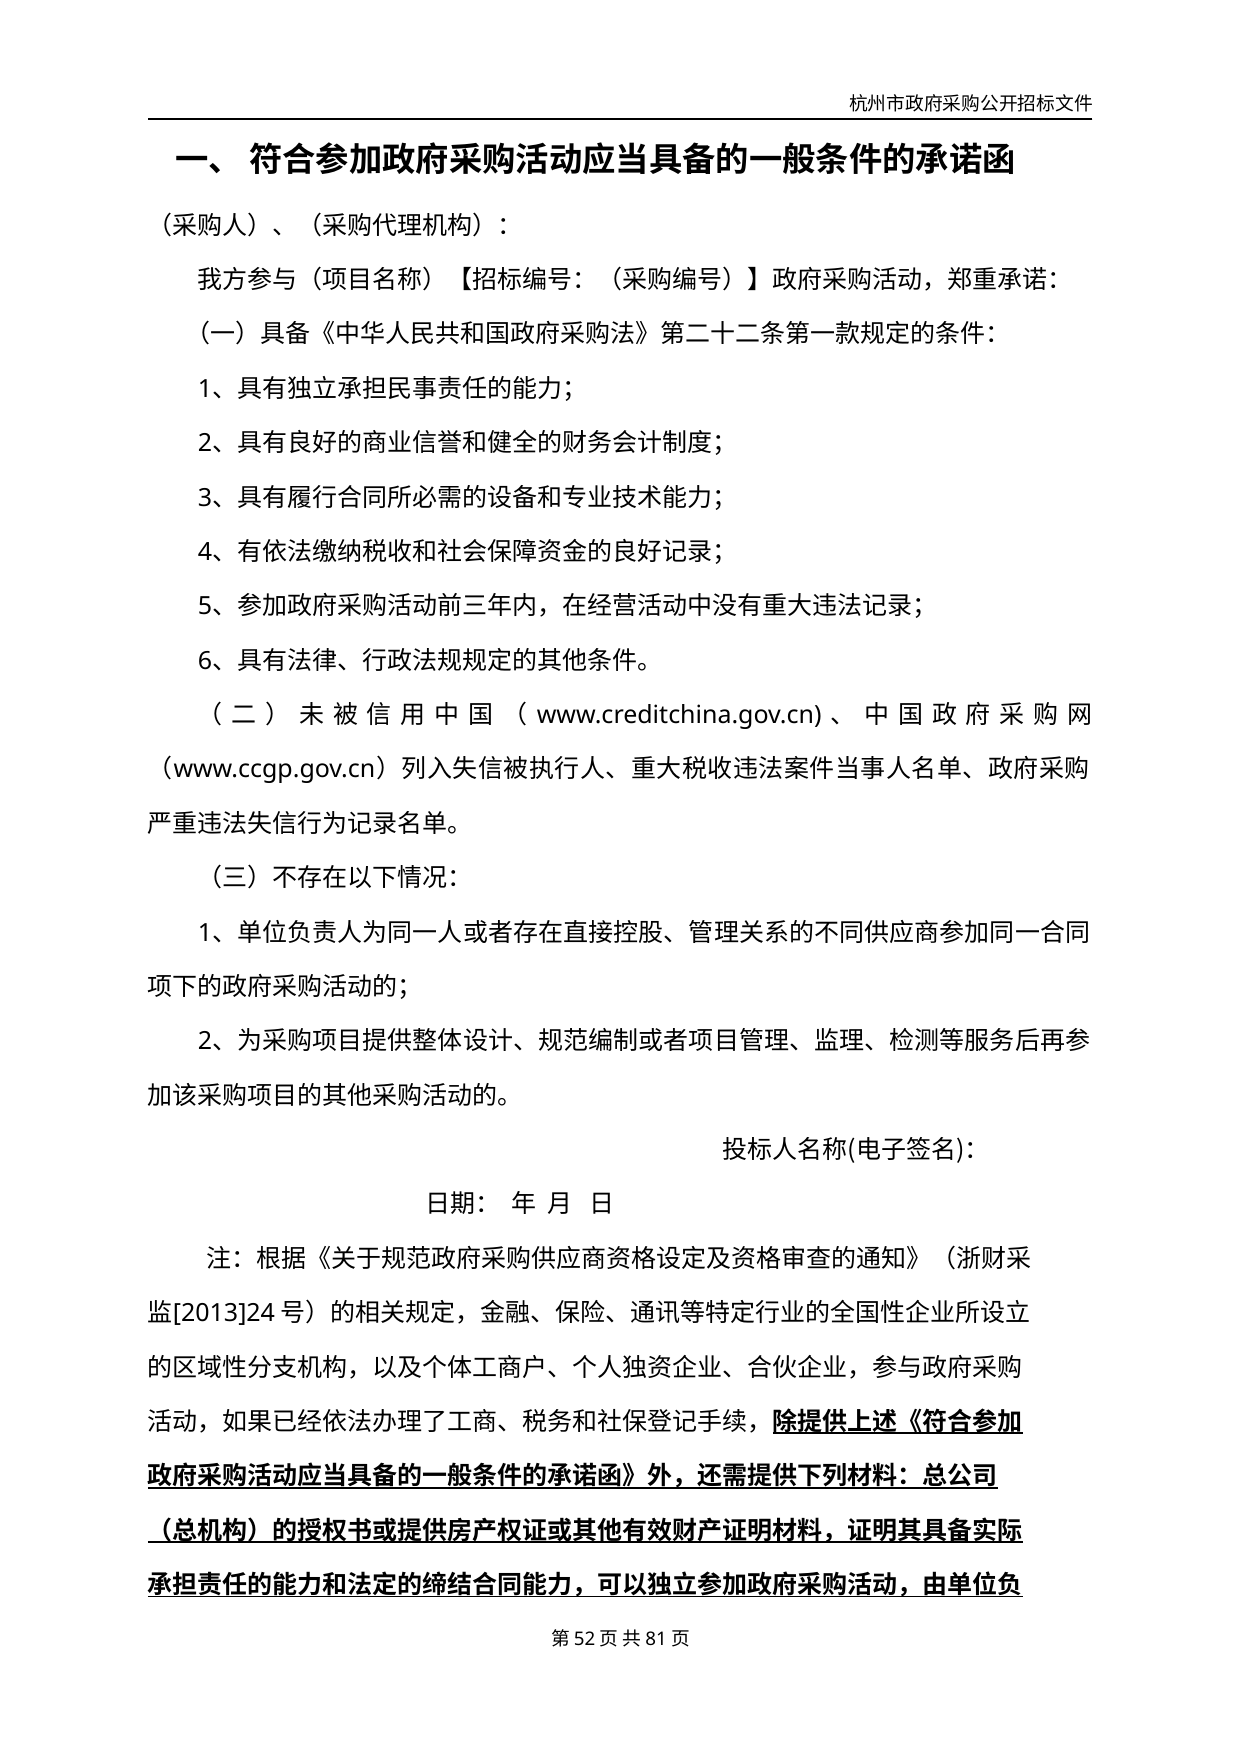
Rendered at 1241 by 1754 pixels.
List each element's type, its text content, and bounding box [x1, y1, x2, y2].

text 投标人名称(电子签名)： [148, 1129, 1092, 1166]
text 4、有依法缴纳税收和社会保障资金的良好记录； [148, 531, 1092, 568]
text 日期： 年 月 日 [148, 1184, 1092, 1220]
text 2、具有良好的商业信誉和健全的财务会计制度； [148, 423, 1092, 459]
text 我方参与（项目名称）【招标编号：（采购编号）】政府采购活动，郑重承诺： [148, 259, 1092, 296]
text （一）具备《中华人民共和国政府采购法》第二十二条第一款规定的条件： [148, 314, 1092, 350]
text （采购人）、（采购代理机构）： [148, 205, 1092, 241]
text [148, 1238, 1042, 1601]
text 1、具有独立承担民事责任的能力； [148, 368, 1092, 404]
text 1、单位负责人为同一人或者存在直接控股、管理关系的不同供应商参加同一合同项下的政府采购活动的； [148, 912, 1092, 1003]
text 2、为采购项目提供整体设计、规范编制或者项目管理、监理、检测等服务后再参加该采购项目的其他采购活动的。 [148, 1021, 1092, 1111]
text （三）不存在以下情况： [148, 858, 1092, 894]
text 3、具有履行合同所必需的设备和专业技术能力； [148, 477, 1092, 513]
text 6、具有法律、行政法规规定的其他条件。 [148, 640, 1092, 676]
text 一、 符合参加政府采购活动应当具备的一般条件的承诺函 [148, 133, 1042, 181]
text （二）未被信用中国（www.creditchina.gov.cn)、中国政府采购网（www.ccgp.gov.cn）列入失信被执行人、重大税收违法案件当事人名单、政府采购严重违法失信行为记录名单。 [148, 694, 1092, 839]
text 5、参加政府采购活动前三年内，在经营活动中没有重大违法记录； [148, 586, 1092, 622]
